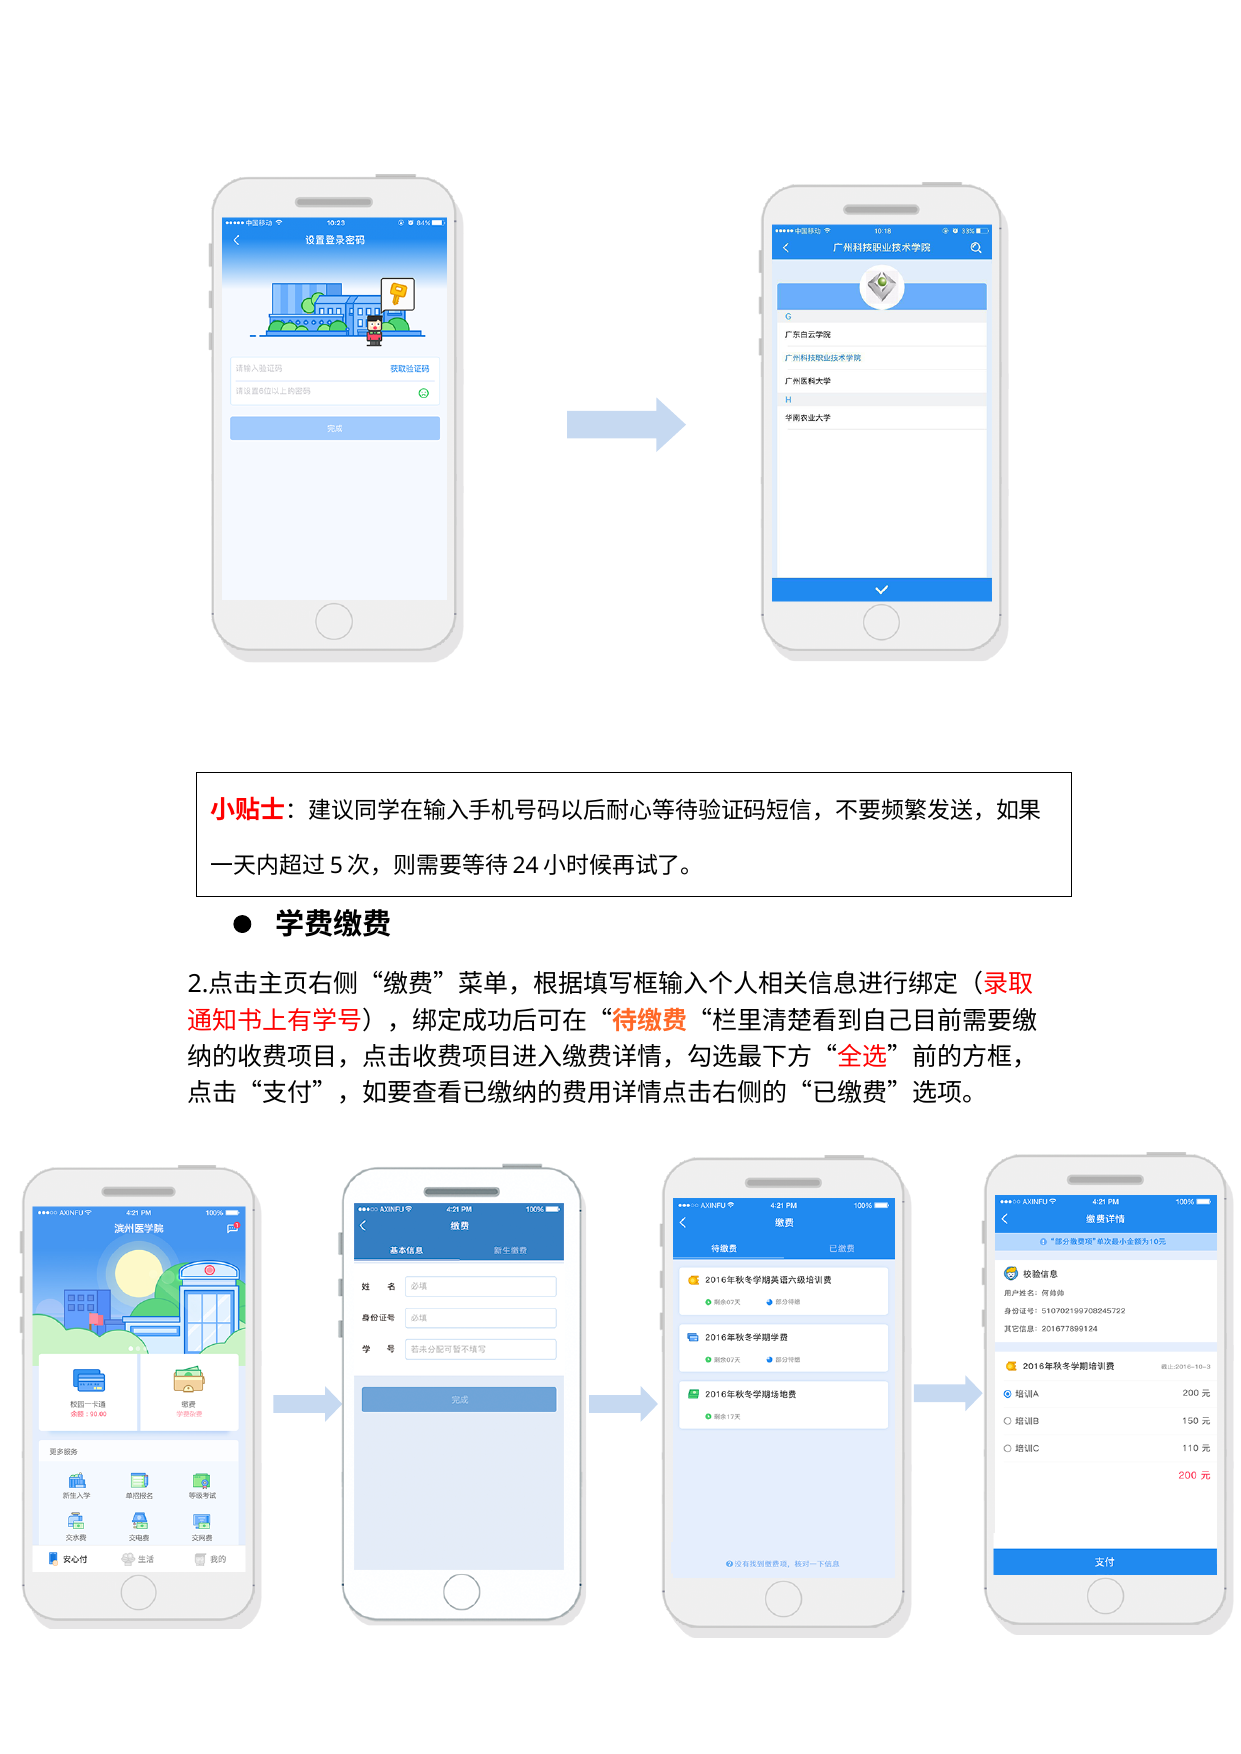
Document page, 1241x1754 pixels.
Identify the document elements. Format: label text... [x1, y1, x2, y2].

picture [337, 1163, 587, 1626]
text 小贴士：建议同学在输入手机号码以后耐心等待验证码短信，不要频繁发送，如果 [210, 789, 1053, 826]
text 2.点击主页右侧“缴费”菜单，根据填写框输入个人相关信息进行绑定（录取通知书上有学号），绑定成功后可在“待缴费“栏里清楚看到自己目前需要缴纳的收费项目，点击收费项目进入缴费详情，勾选最下方“全选”前的方框，点击“支付”，如要查看已缴纳的费用详情点击右侧的“已缴费”选项。 [187, 964, 1053, 1109]
text 一天内超过5次，则需要等待24小时候再试了。 [210, 847, 1053, 880]
picture [657, 1153, 913, 1638]
list 学费缴费 [231, 901, 1053, 943]
picture [17, 1163, 263, 1629]
picture [756, 180, 1010, 661]
picture [979, 1150, 1235, 1635]
picture [206, 172, 464, 663]
